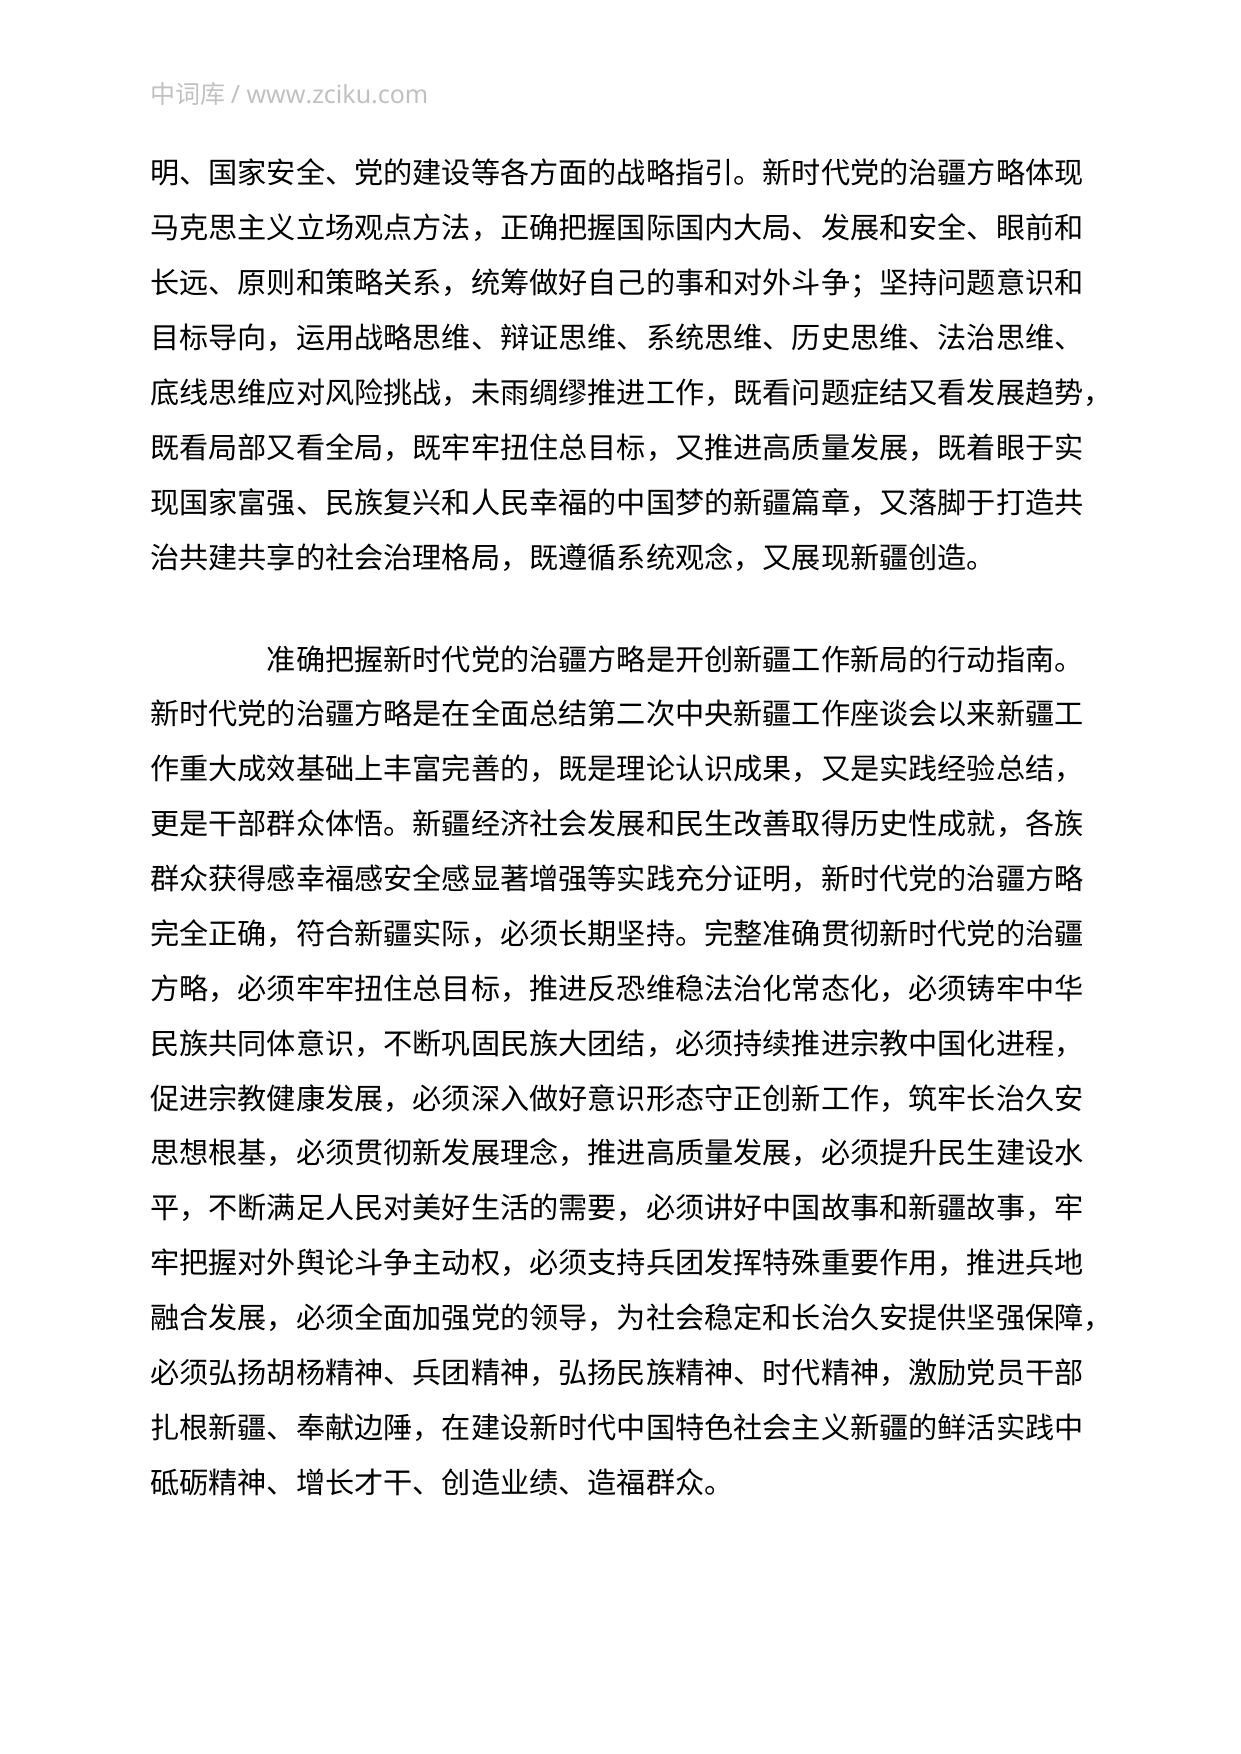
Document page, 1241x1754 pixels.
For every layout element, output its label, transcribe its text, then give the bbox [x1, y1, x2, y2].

text 准确把握新时代党的治疆方略是开创新疆工作新局的行动指南。新时代党的治疆方略是在全面总结第二次中央新疆工作座谈会以来新疆工作重大成效基础上丰富完善的，既是理论认识成果，又是实践经验总结，更是干部群众体悟。新疆经济社会发展和民生改善取得历史性成就，各族群众获得感幸福感安全感显著增强等实践充分证明，新时代党的治疆方略完全正确，符合新疆实际，必须长期坚持。完整准确贯彻新时代党的治疆方略，必须牢牢扭住总目标，推进反恐维稳法治化常态化，必须铸牢中华民族共同体意识，不断巩固民族大团结，必须持续推进宗教中国化进程，促进宗教健康发展，必须深入做好意识形态守正创新工作，筑牢长治久安思想根基，必须贯彻新发展理念，推进高质量发展，必须提升民生建设水平，不断满足人民对美好生活的需要，必须讲好中国故事和新疆故事，牢牢把握对外舆论斗争主动权，必须支持兵团发挥特殊重要作用，推进兵地融合发展，必须全面加强党的领导，为社会稳定和长治久安提供坚强保障，必须弘扬胡杨精神、兵团精神，弘扬民族精神、时代精神，激励党员干部扎根新疆、奉献边陲，在建设新时代中国特色社会主义新疆的鲜活实践中砥砺精神、增长才干、创造业绩、造福群众。 [150, 636, 1090, 1502]
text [150, 150, 1090, 577]
